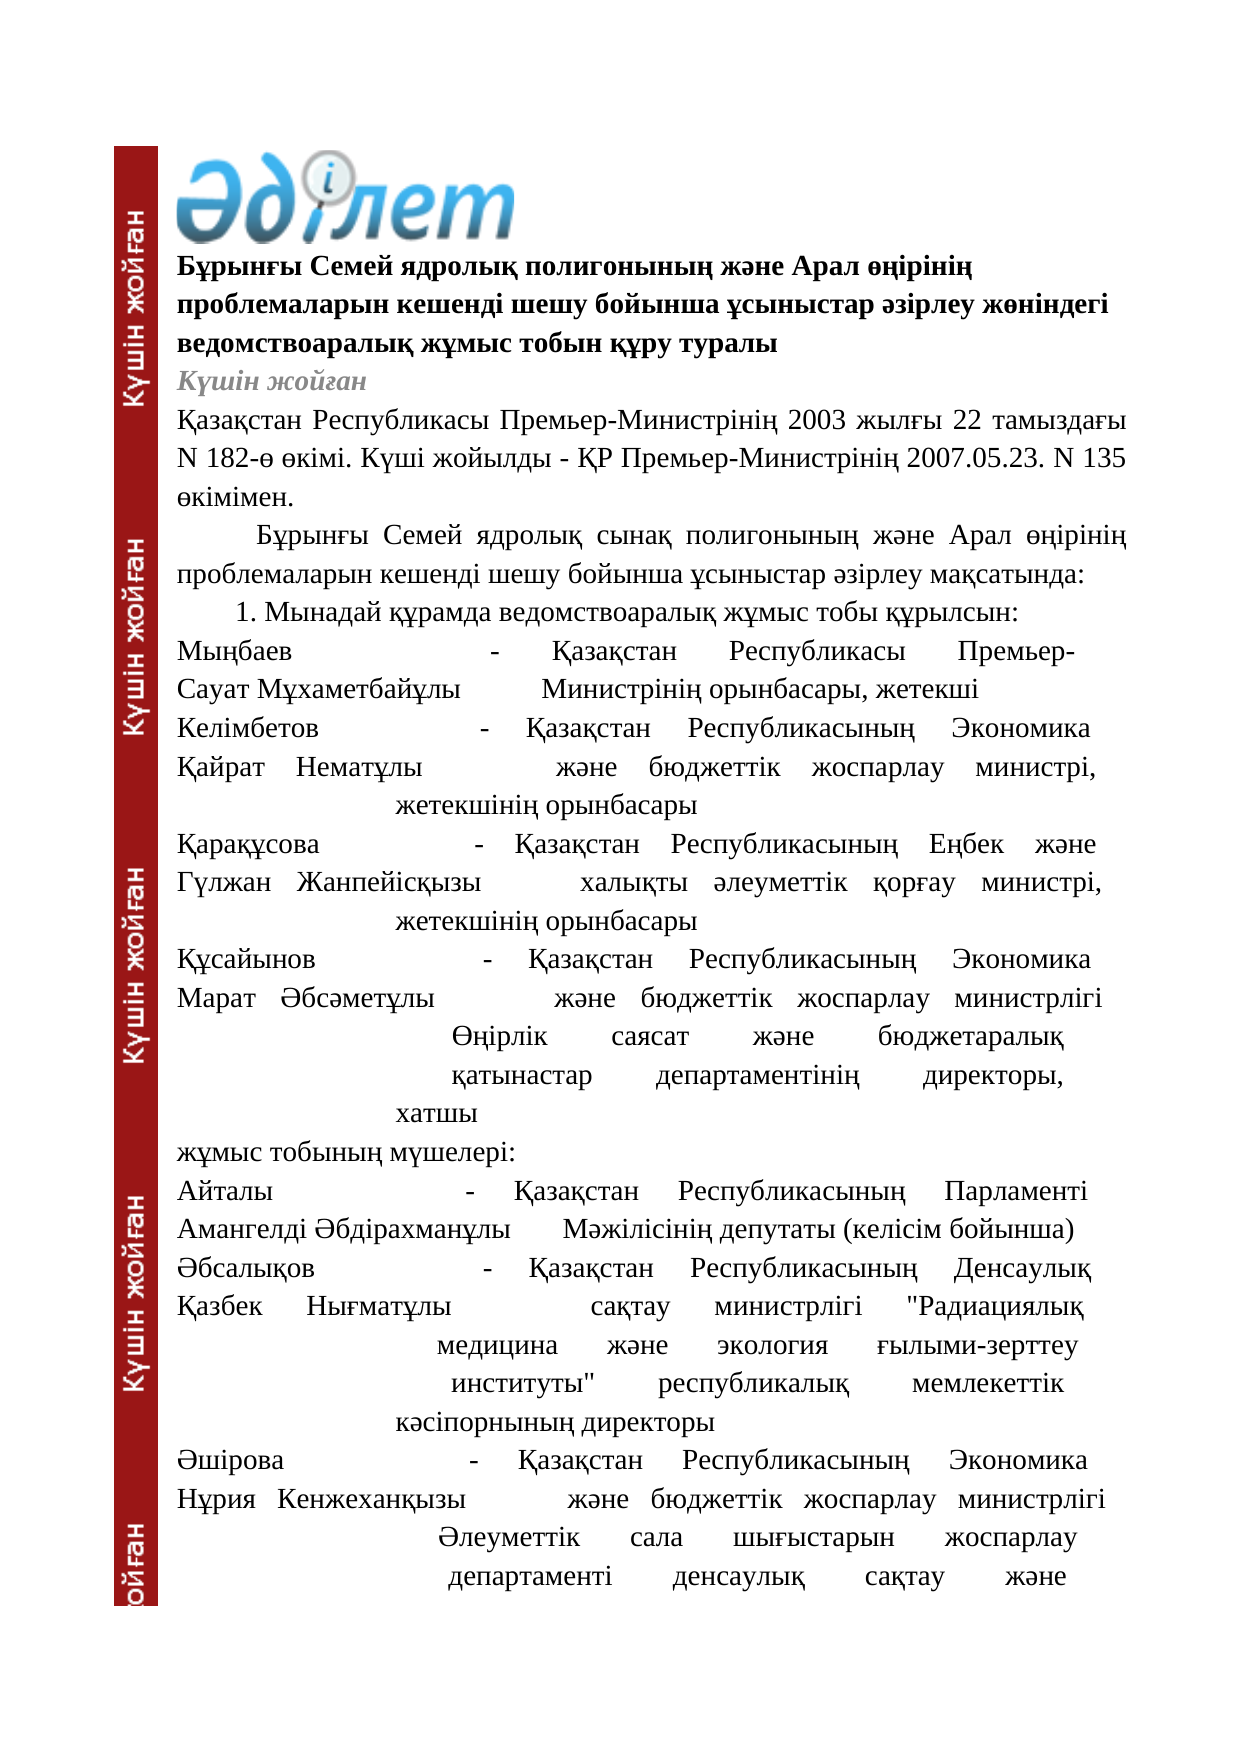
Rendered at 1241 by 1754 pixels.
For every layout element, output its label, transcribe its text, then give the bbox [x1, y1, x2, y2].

picture [114, 936, 158, 941]
picture [114, 1592, 158, 1606]
text Қазақстан Республикасы Премьер-Министрінің 2003 жылғы 22 тамыздағы N 182-ө өкімі. Күші жойылды - ҚР Премьер-Министрінің 2007.05.23. N 135 өкімімен. [112, 402, 1128, 512]
picture [114, 821, 158, 826]
picture [114, 1168, 158, 1173]
picture [114, 628, 158, 633]
text Мыңбаев - Қазақстан Республикасы Премьер- Сауат Мұхаметбайұлы Министрiнiң орынбасары, жетекшi [112, 633, 1128, 705]
text Бұрынғы Семей ядролық сынақ полигонының және Арал өңiрiнiң проблемаларын кешендi шешу бойынша ұсыныстар әзiрлеу мақсатында: [112, 517, 1128, 589]
picture [114, 589, 158, 594]
picture [176, 150, 515, 244]
text Келiмбетов - Қазақстан Республикасының Экономика Қайрат Нематұлы және бюджеттiк жоспарлау министрi, жетекшiнiң орынбасары [112, 710, 1128, 821]
text Бұрынғы Семей ядролық полигонының және Арал өңірінің проблемаларын кешенді шешу бойынша ұсыныстар әзірлеу жөніндегі ведомствоаралық жұмыс тобын құру туралы [112, 248, 1128, 358]
text Күшін жойған [112, 363, 1128, 397]
picture [114, 1437, 158, 1442]
text 1. Мынадай құрамда ведомствоаралық жұмыс тобы құрылсын: [112, 594, 1128, 628]
picture [114, 1245, 158, 1250]
picture [114, 146, 158, 248]
text Әбсалықов - Қазақстан Республикасының Денсаулық Қазбек Нығматұлы сақтау министрлiгi "Радиациялық медицина және экология ғылыми-зерттеу институты" республикалық мемлекеттiк кәсiпорнының директоры [112, 1250, 1128, 1437]
text Қарақұсова - Қазақстан Республикасының Еңбек және Гүлжан Жанпейiсқызы халықты әлеуметтiк қорғау министрi, жетекшiнiң орынбасары [112, 826, 1128, 936]
text Айталы - Қазақстан Республикасының Парламентi Амангелдi Әбдiрахманұлы Мәжiлiсiнiң депутаты (келiсiм бойынша) [112, 1173, 1128, 1245]
picture [114, 397, 158, 402]
picture [114, 1129, 158, 1134]
picture [114, 512, 158, 517]
text жұмыс тобының мүшелерi: [112, 1134, 1128, 1168]
picture [114, 705, 158, 710]
text Құсайынов - Қазақстан Республикасының Экономика Марат Әбсәметұлы және бюджеттiк жоспарлау министрлiгi Өңiрлiк саясат және бюджетаралық қатынастар департаментiнiң директоры, хатшы [112, 941, 1128, 1129]
picture [114, 358, 158, 363]
